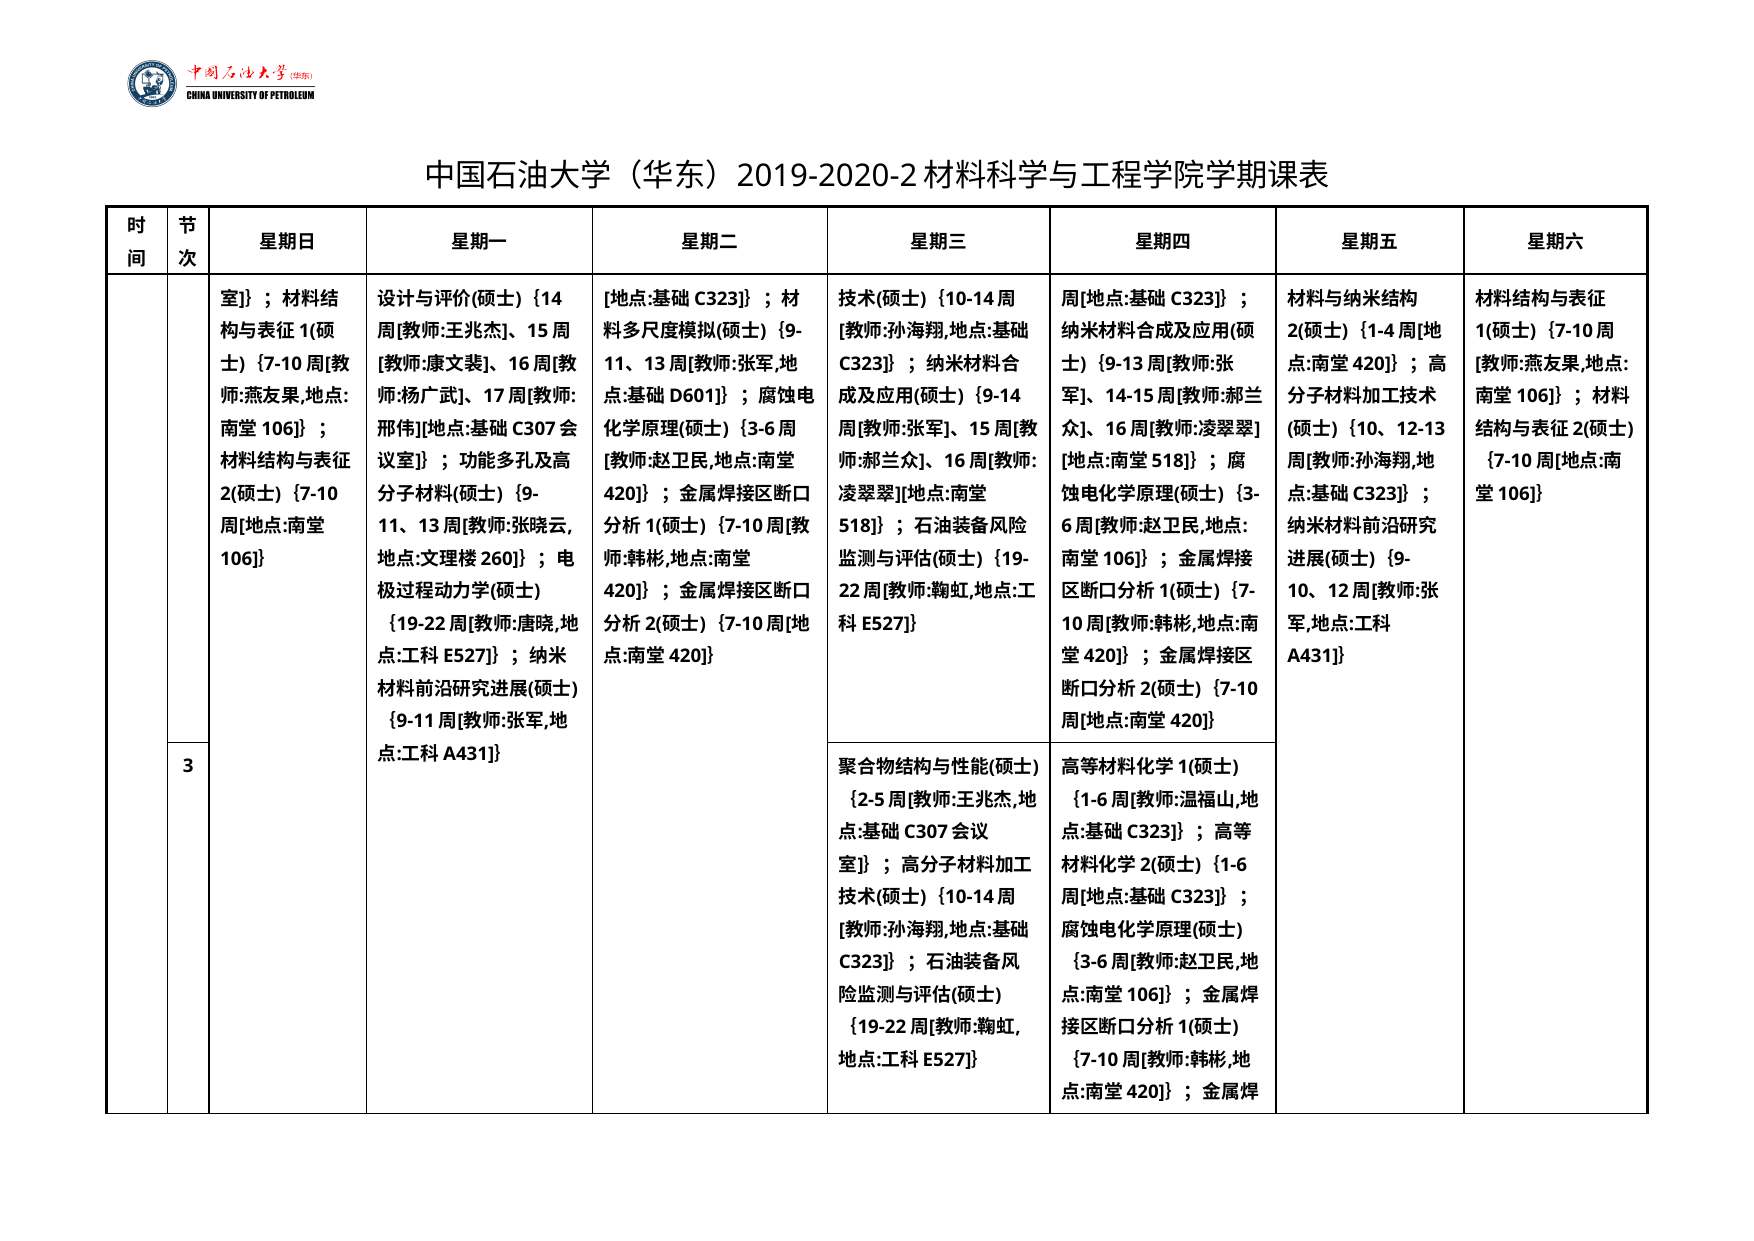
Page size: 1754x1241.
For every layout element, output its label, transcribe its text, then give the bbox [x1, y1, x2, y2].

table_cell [367, 275, 592, 1112]
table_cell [1051, 275, 1275, 742]
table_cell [828, 275, 1049, 742]
table_cell 节 次 [168, 208, 208, 273]
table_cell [1277, 275, 1463, 1112]
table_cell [828, 743, 1049, 1112]
table_cell 星期五 [1277, 208, 1463, 273]
table_cell 星期六 [1465, 208, 1646, 273]
table_cell 星期三 [828, 208, 1049, 273]
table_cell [593, 275, 827, 1112]
table_cell 时 间 [108, 208, 167, 273]
table_cell 3 [168, 743, 208, 1112]
table_cell 星期一 [367, 208, 592, 273]
table_header 中国石油大学（华东）2019-2020-2材料科学与工程学院学期课表 [107, 140, 1647, 205]
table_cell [1051, 743, 1275, 1112]
table_cell 星期二 [593, 208, 827, 273]
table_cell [210, 275, 366, 1112]
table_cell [1465, 275, 1646, 1112]
table_cell 星期日 [210, 208, 366, 273]
table_cell 星期四 [1051, 208, 1275, 273]
table_cell 2 [168, 275, 208, 742]
